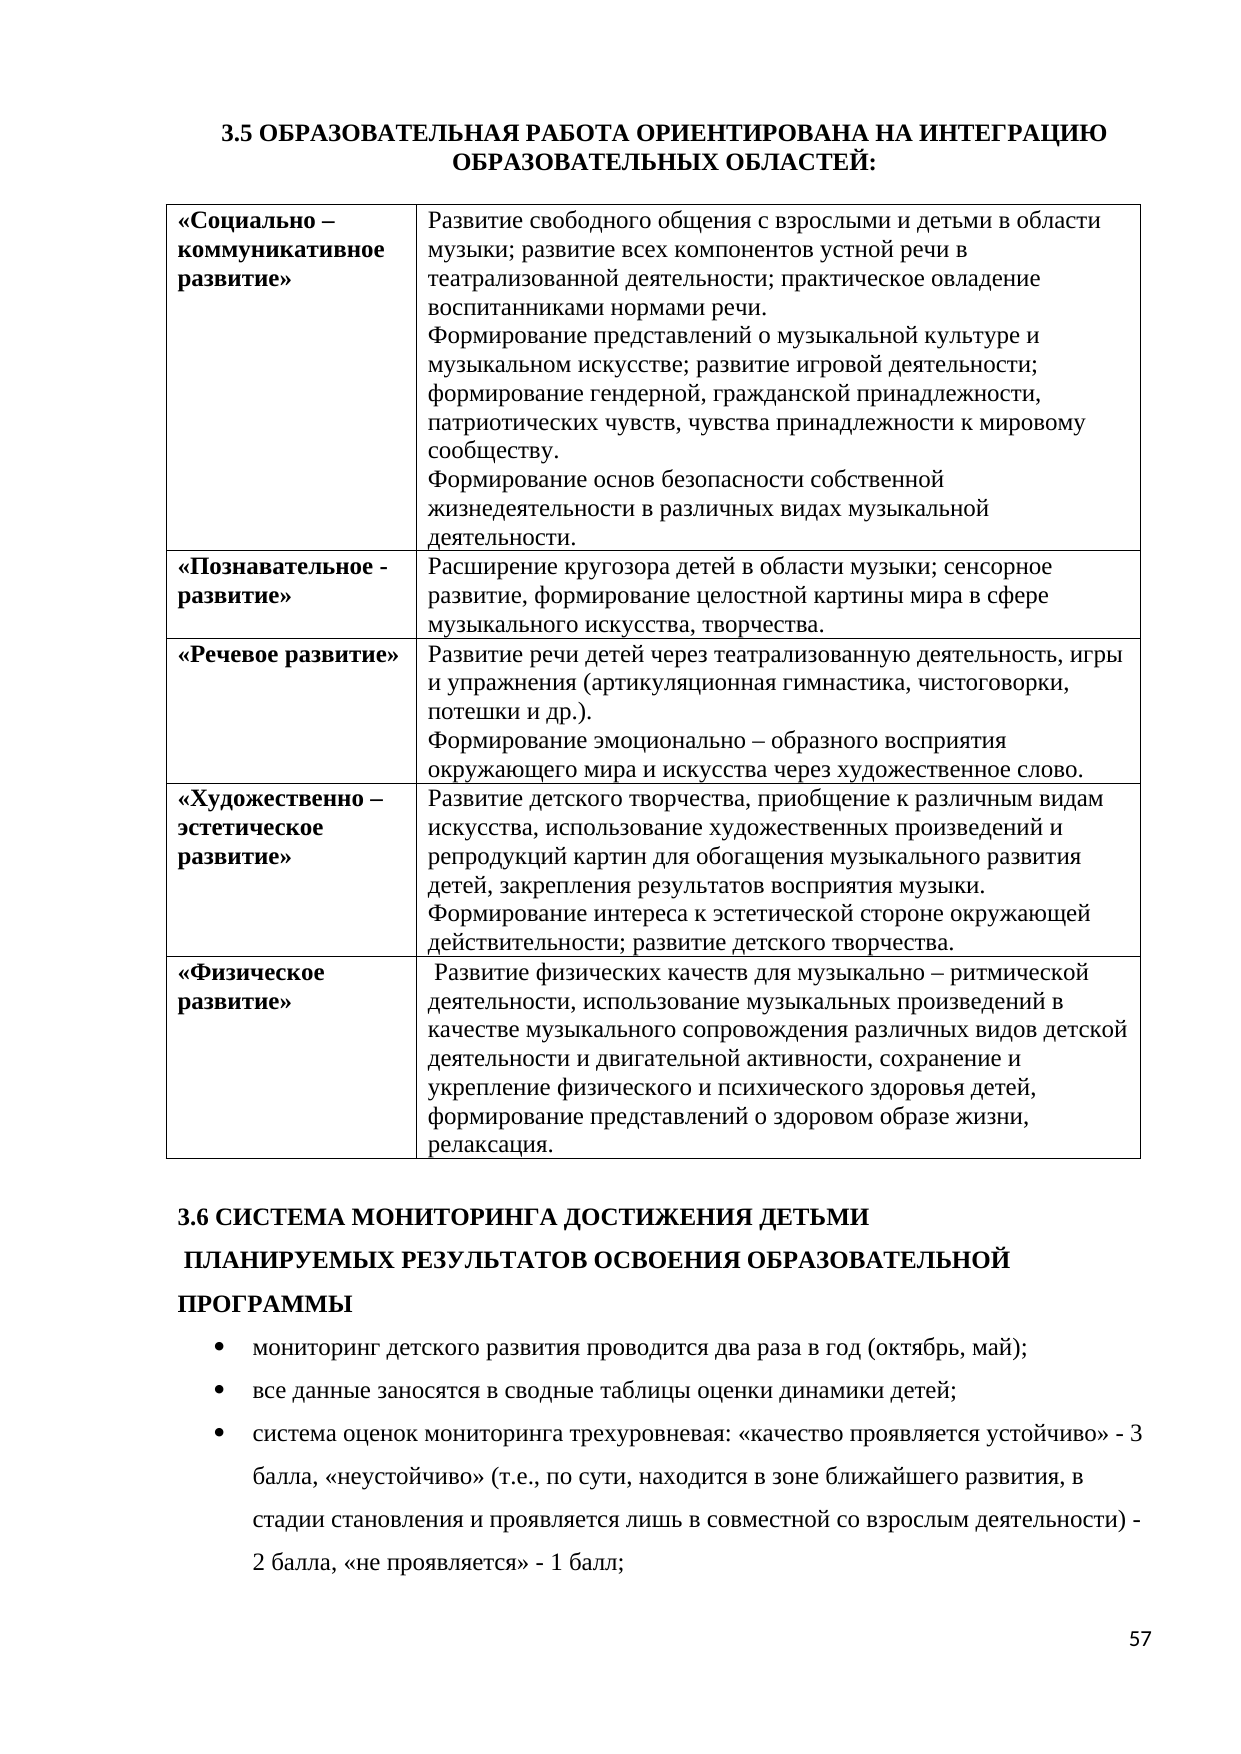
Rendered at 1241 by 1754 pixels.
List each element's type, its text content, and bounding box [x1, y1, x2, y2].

list система оценок мониторинга трехуровневая: «качество проявляется устойчиво» - 3 балла, «неустойчиво» (т.е., по сути, находится в зоне ближайшего развития, в стадии становления и проявляется лишь в совместной со взрослым деятельности) -2 балла, «не проявляется» - 1 балл; [215, 1418, 1152, 1576]
table_cell Развитие физических качеств для музыкально – ритмической деятельности, использование музыкальных произведений в качестве музыкального сопровождения различных видов детской деятельности и двигательной активности, сохранение и укрепление физического и психического здоровья детей, формирование представлений о здоровом образе жизни, релаксация. [417, 957, 1140, 1158]
table_header Развитие свободного общения с взрослыми и детьми в области музыки; развитие всех компонентов устной речи в театрализованной деятельности; практическое овладение воспитанниками нормами речи. Формирование представлений о музыкальной культуре и музыкальном искусстве; развитие игровой деятельности; формирование гендерной, гражданской принадлежности, патриотических чувств, чувства принадлежности к мировому сообществу. Формирование основ безопасности собственной жизнедеятельности в различных видах музыкальной деятельности. [417, 205, 1140, 550]
table_header «Социально – коммуникативное развитие» [167, 205, 416, 550]
table_cell «Речевое развитие» [167, 639, 416, 782]
list все данные заносятся в сводные таблицы оценки динамики детей; [215, 1375, 1152, 1404]
table_cell Развитие речи детей через театрализованную деятельность, игры и упражнения (артикуляционная гимнастика, чистоговорки, потешки и др.). Формирование эмоционально – образного восприятия окружающего мира и искусства через художественное слово. [417, 639, 1140, 782]
text ПЛАНИРУЕМЫХ РЕЗУЛЬТАТОВ ОСВОЕНИЯ ОБРАЗОВАТЕЛЬНОЙ ПРОГРАММЫ [177, 1246, 1152, 1317]
table_cell Развитие детского творчества, приобщение к различным видам искусства, использование художественных произведений и репродукций картин для обогащения музыкального развития детей, закрепления результатов восприятия музыки. Формирование интереса к эстетической стороне окружающей действительности; развитие детского творчества. [417, 784, 1140, 956]
text 3.5 ОБРАЗОВАТЕЛЬНАЯ РАБОТА ОРИЕНТИРОВАНА НА ИНТЕГРАЦИЮ ОБРАЗОВАТЕЛЬНЫХ ОБЛАСТЕЙ: [177, 118, 1152, 176]
table_cell «Художественно – эстетическое развитие» [167, 784, 416, 956]
table_cell «Познавательное - развитие» [167, 551, 416, 638]
table_cell «Физическое развитие» [167, 957, 416, 1158]
list мониторинг детского развития проводится два раза в год (октябрь, май); [215, 1332, 1152, 1361]
text 3.6 СИСТЕМА МОНИТОРИНГА ДОСТИЖЕНИЯ ДЕТЬМИ [177, 1202, 1152, 1231]
table_cell Расширение кругозора детей в области музыки; сенсорное развитие, формирование целостной картины мира в сфере музыкального искусства, творчества. [417, 551, 1140, 638]
